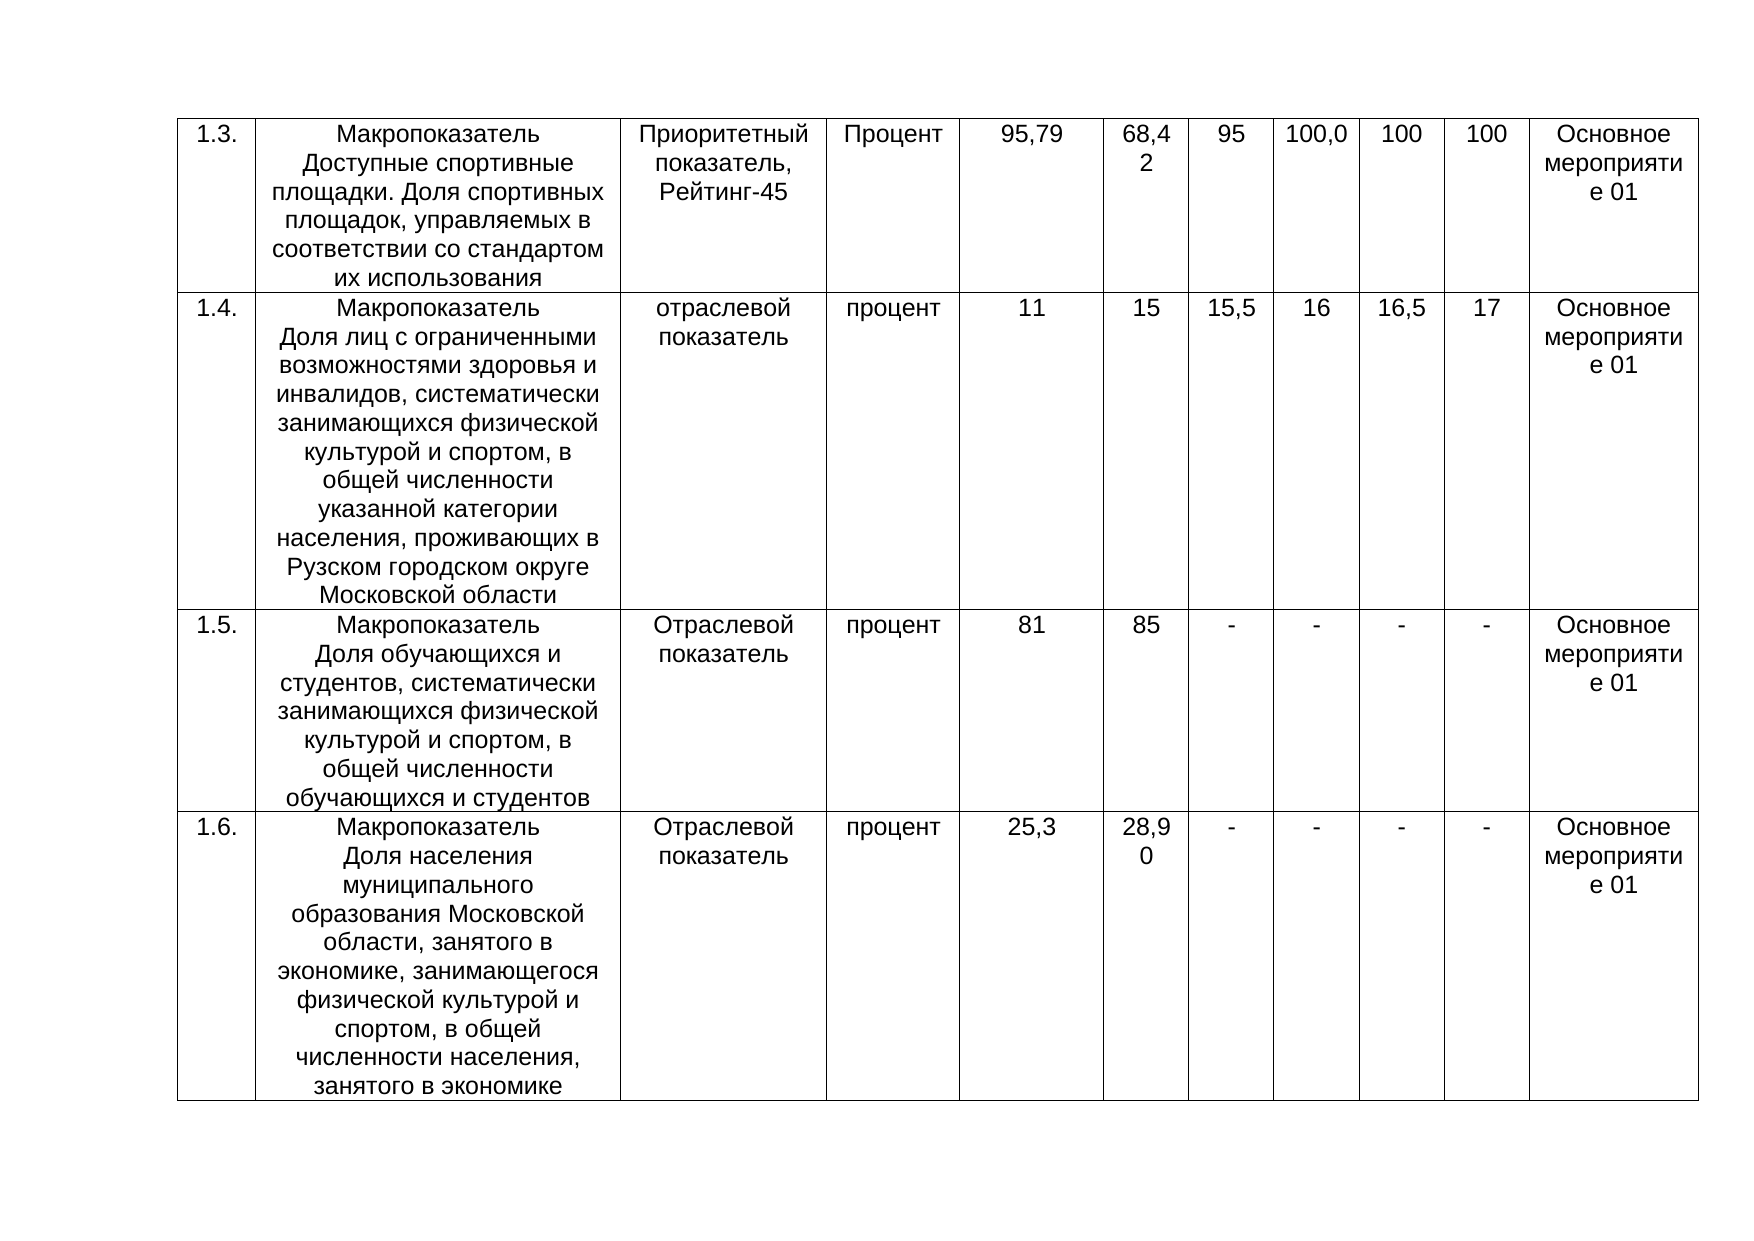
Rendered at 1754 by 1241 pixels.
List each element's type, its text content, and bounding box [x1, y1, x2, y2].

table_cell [1530, 119, 1698, 292]
table_cell процент [827, 610, 959, 811]
table_cell 1.6. [178, 812, 255, 1100]
table_cell процент [827, 293, 959, 609]
table_cell 11 [960, 293, 1103, 609]
table_cell 16,5 [1360, 293, 1444, 609]
table_cell процент [827, 812, 959, 1100]
table_cell - [1445, 812, 1529, 1100]
table_cell 15 [1104, 293, 1188, 609]
table_cell - [1274, 812, 1359, 1100]
table_cell 100 [1445, 119, 1529, 292]
table_cell - [1445, 610, 1529, 811]
table_cell 28,90 [1104, 812, 1188, 1100]
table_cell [1530, 812, 1698, 1100]
table_cell 100 [1360, 119, 1444, 292]
table_cell 25,3 [960, 812, 1103, 1100]
table_cell - [1189, 812, 1273, 1100]
table_cell - [1189, 610, 1273, 811]
table_cell - [1274, 610, 1359, 811]
table_cell 1.3. [178, 119, 255, 292]
table_cell 68,42 [1104, 119, 1188, 292]
table_cell Отраслевой показатель [621, 610, 826, 811]
table_cell - [1360, 812, 1444, 1100]
table_cell 15,5 [1189, 293, 1273, 609]
table_cell Процент [827, 119, 959, 292]
table_cell Макропоказатель Доля лиц с ограниченными возможностями здоровья и инвалидов, систематически занимающихся физической культурой и спортом, в общей численности указанной категории населения, проживающих в Рузском городском округе Московской области [256, 293, 620, 609]
table_cell Отраслевой показатель [621, 812, 826, 1100]
table_cell 95 [1189, 119, 1273, 292]
table_cell Основное мероприятие 01 [1530, 610, 1698, 811]
table_cell - [1360, 610, 1444, 811]
table_cell 16 [1274, 293, 1359, 609]
table_cell Приоритетный показатель, Рейтинг-45 [621, 119, 826, 292]
table_cell 81 [960, 610, 1103, 811]
table_cell Макропоказатель Доля населения муниципального образования Московской области, занятого в экономике, занимающегося физической культурой и спортом, в общей численности населения, занятого в экономике [256, 812, 620, 1100]
table_cell 100,0 [1274, 119, 1359, 292]
table_cell 1.4. [178, 293, 255, 609]
table_cell Основное мероприятие 01 [1530, 293, 1698, 609]
table_cell отраслевой показатель [621, 293, 826, 609]
table_cell 95,79 [960, 119, 1103, 292]
table_cell Макропоказатель Доля обучающихся и студентов, систематически занимающихся физической культурой и спортом, в общей численности обучающихся и студентов [256, 610, 620, 811]
table_cell 85 [1104, 610, 1188, 811]
table_cell 1.5. [178, 610, 255, 811]
table_cell 17 [1445, 293, 1529, 609]
table_cell Макропоказатель Доступные спортивные площадки. Доля спортивных площадок, управляемых в соответствии со стандартом их использования [256, 119, 620, 292]
